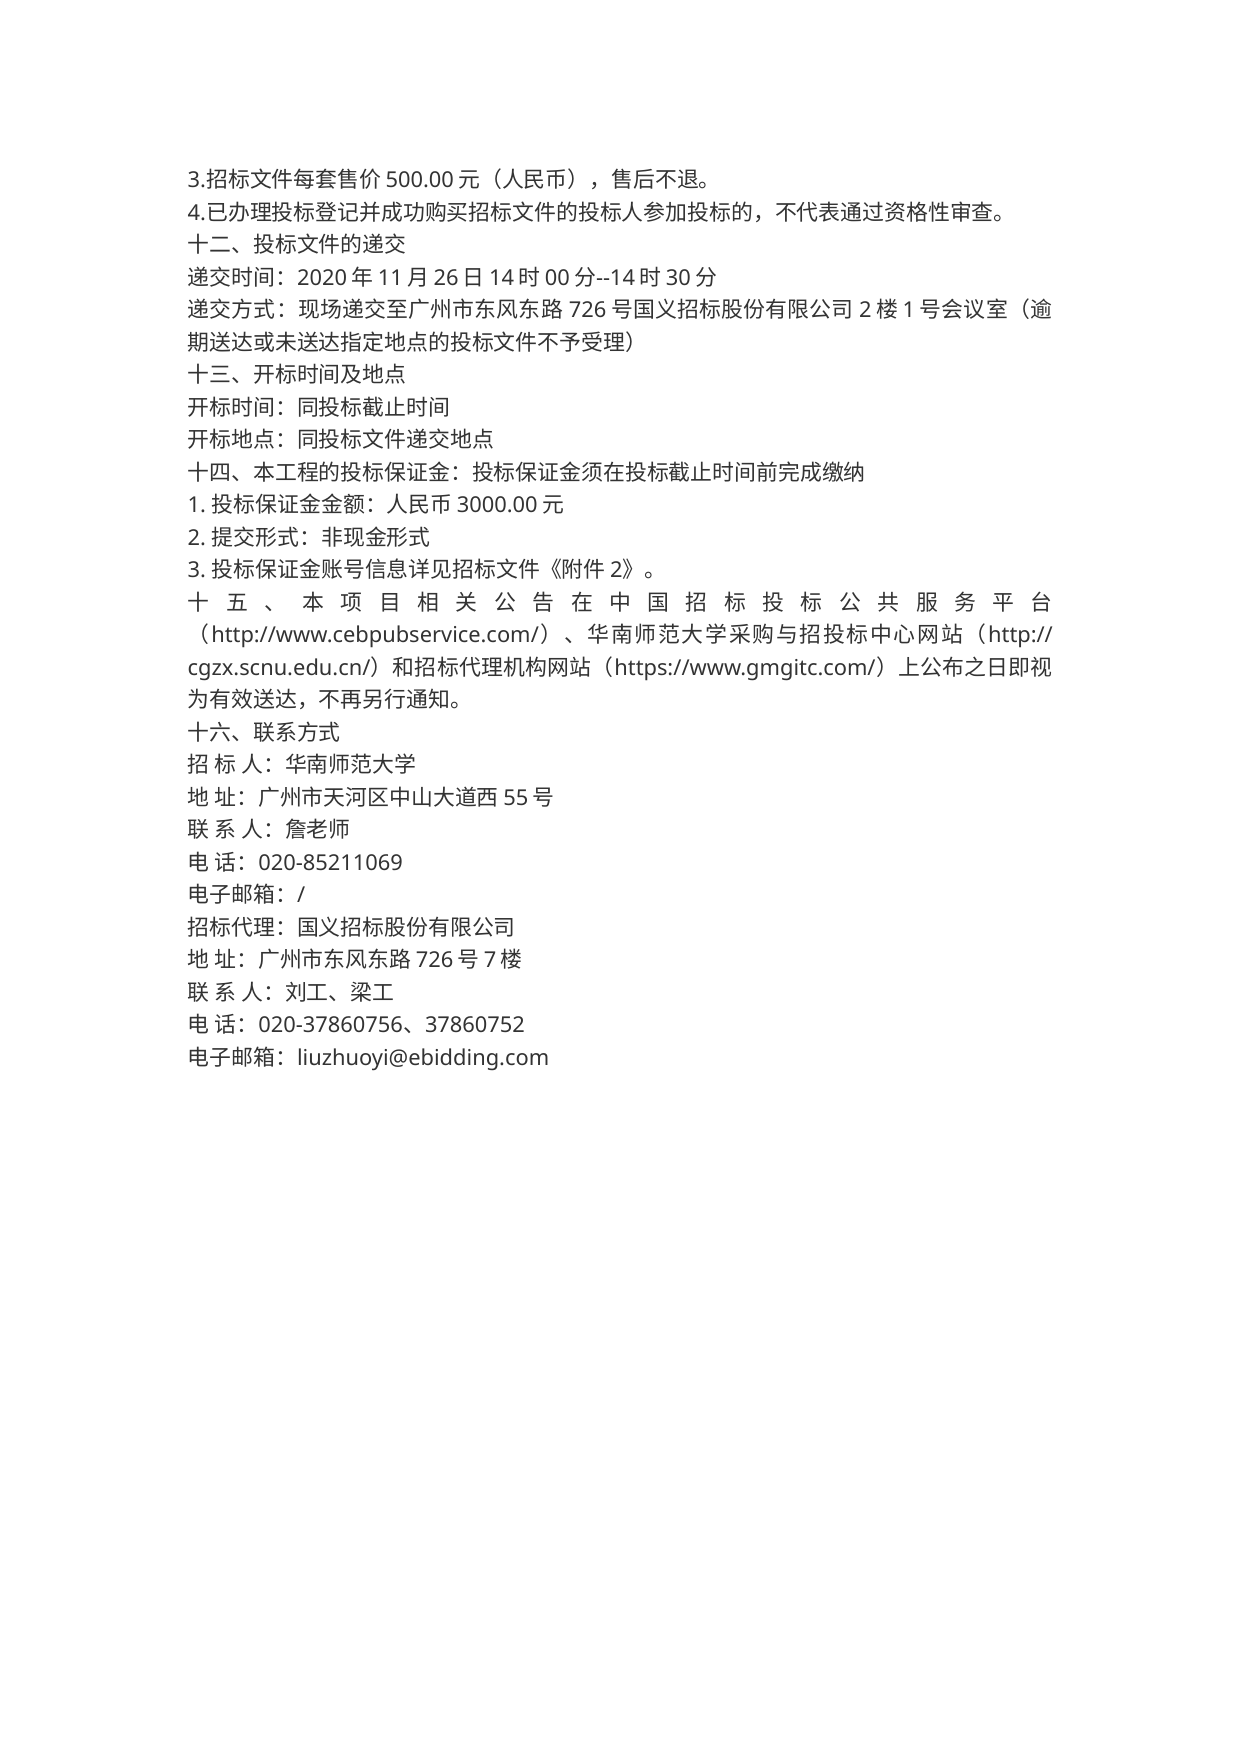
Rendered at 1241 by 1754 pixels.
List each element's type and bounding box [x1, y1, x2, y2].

text [187, 162, 1053, 1072]
